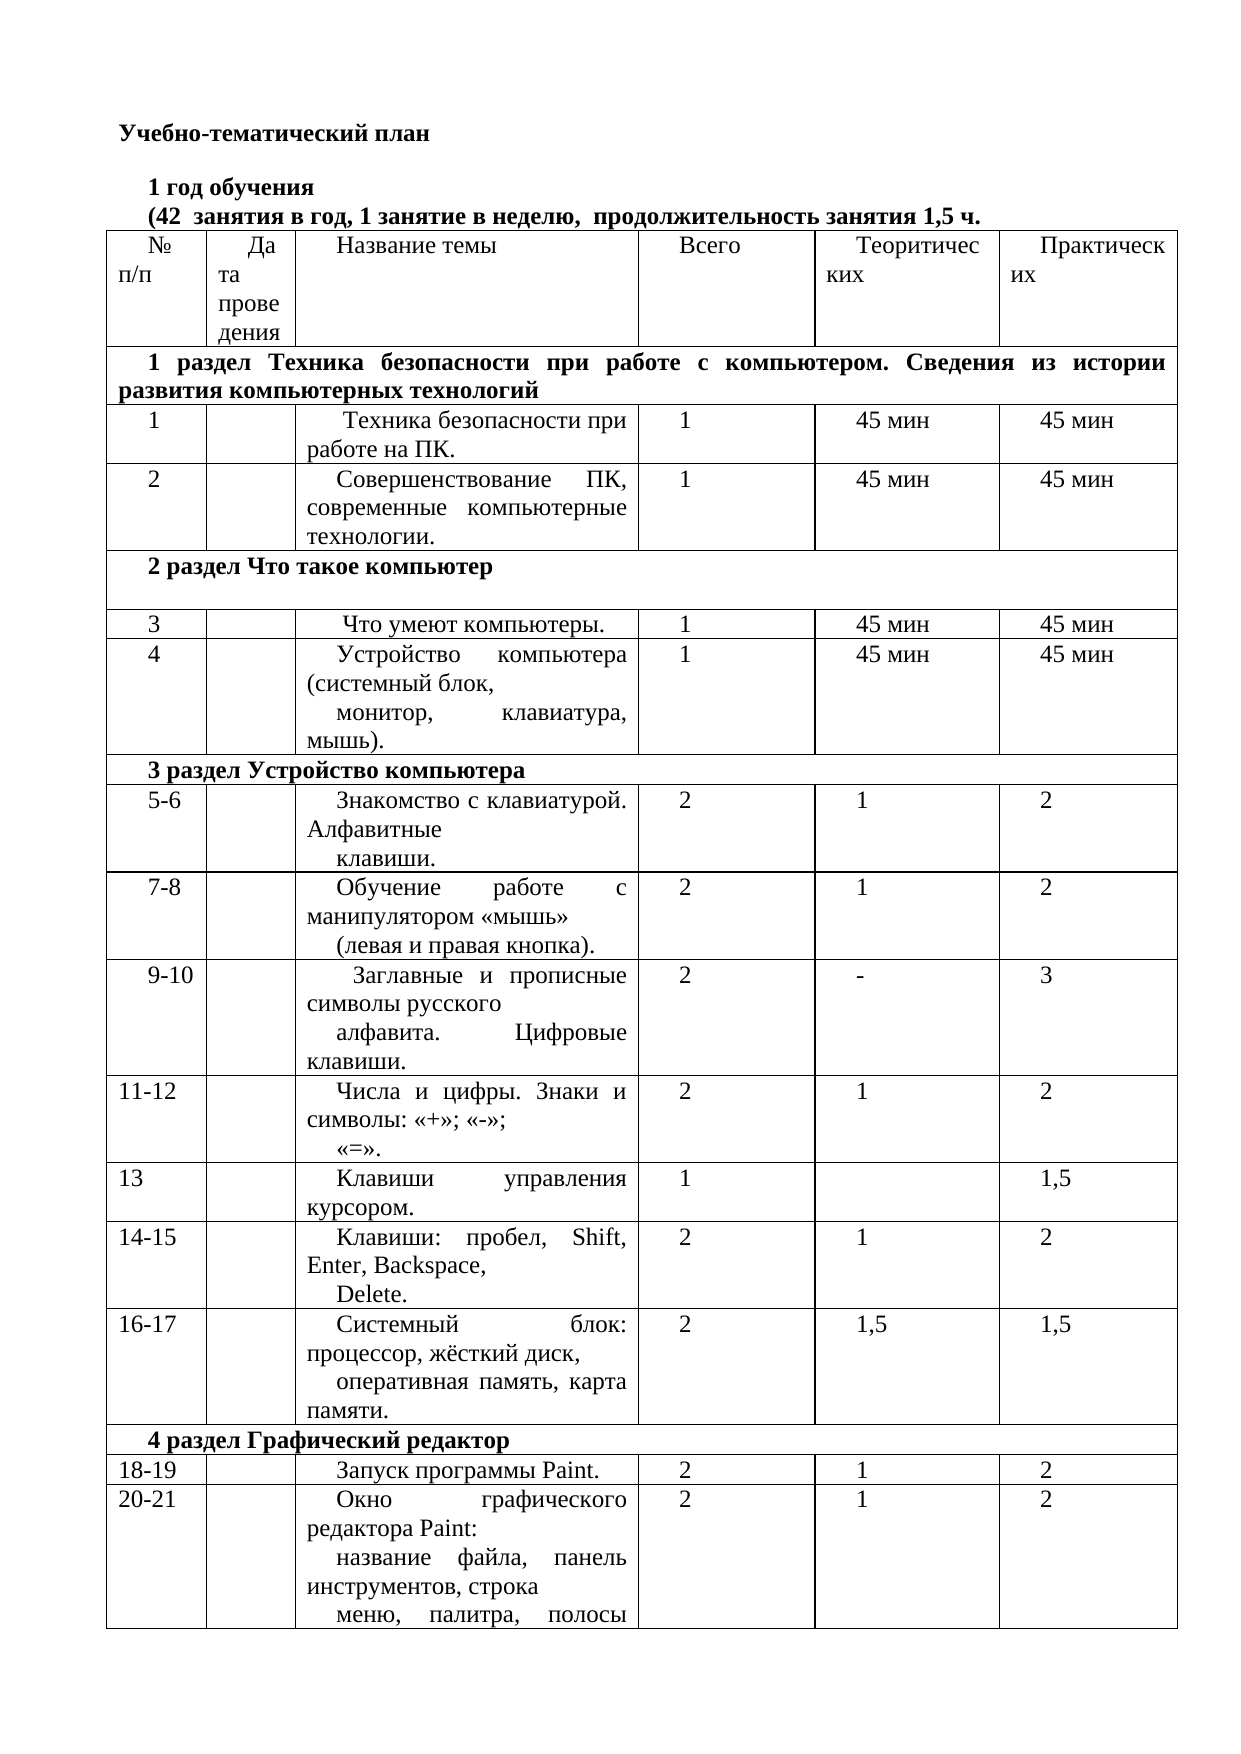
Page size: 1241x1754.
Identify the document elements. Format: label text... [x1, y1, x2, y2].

table_cell Числа и цифры. Знаки и символы: «+»; «-»; «=». [296, 1076, 638, 1162]
table_cell 1 [107, 405, 206, 463]
table_cell 2 [1000, 1222, 1177, 1308]
table_cell 4 [107, 639, 206, 754]
table_cell 2 [1000, 785, 1177, 871]
table_cell 45 мин [816, 639, 999, 754]
table_cell 2 [1000, 1076, 1177, 1162]
table_cell 2 [639, 1455, 814, 1483]
table_cell [207, 1163, 295, 1221]
table_cell [207, 960, 295, 1075]
table_cell 1 [639, 1163, 814, 1221]
table_cell [207, 1485, 295, 1628]
table_cell [816, 1163, 999, 1221]
table_cell 45 мин [816, 405, 999, 463]
table_header Название темы [296, 231, 638, 346]
table_header № п/п [107, 231, 206, 346]
table_cell 45 мин [816, 610, 999, 638]
table_cell 5-6 [107, 785, 206, 871]
table_cell 2 [639, 1485, 814, 1628]
text (42 занятия в год, 1 занятие в неделю, продолжительность занятия 1,5 ч. [118, 201, 1152, 229]
table_header Практических [1000, 231, 1177, 346]
table_cell 7-8 [107, 873, 206, 959]
table_cell 2 [639, 960, 814, 1075]
table_cell Клавиши управления курсором. [296, 1163, 638, 1221]
table_cell 1 [816, 873, 999, 959]
table_cell [207, 785, 295, 871]
table_cell 2 [639, 785, 814, 871]
table_cell 45 мин [816, 464, 999, 550]
table_cell 45 мин [1000, 639, 1177, 754]
text Учебно-тематический план [118, 118, 1152, 147]
table_cell Совершенствование ПК, современные компьютерные технологии. [296, 464, 638, 550]
table_cell 2 [1000, 1485, 1177, 1628]
table_cell Клавиши: пробел, Shift, Enter, Backspace, Delete. [296, 1222, 638, 1308]
table_cell 3 [107, 610, 206, 638]
table_cell 45 мин [1000, 464, 1177, 550]
table_cell 3 [1000, 960, 1177, 1075]
table_cell 1 [816, 785, 999, 871]
table_cell 2 [639, 1076, 814, 1162]
table_cell 1 [639, 405, 814, 463]
table_cell 1 раздел Техника безопасности при работе с компьютером. Сведения из истории развития компьютерных технологий [107, 347, 1177, 404]
table_cell [207, 873, 295, 959]
table_cell [207, 1076, 295, 1162]
table_cell 1 [639, 639, 814, 754]
table_cell Обучение работе с манипулятором «мышь» (левая и правая кнопка). [296, 873, 638, 959]
table_cell Знакомство с клавиатурой. Алфавитные клавиши. [296, 785, 638, 871]
table_cell 14-15 [107, 1222, 206, 1308]
table_cell 20-21 [107, 1485, 206, 1628]
table_cell [207, 1455, 295, 1483]
table_cell Техника безопасности при работе на ПК. [296, 405, 638, 463]
table_cell 2 [639, 873, 814, 959]
table_cell 1,5 [1000, 1163, 1177, 1221]
table_cell 1 [816, 1455, 999, 1483]
table_cell 11-12 [107, 1076, 206, 1162]
table_cell 45 мин [1000, 405, 1177, 463]
table_cell 9-10 [107, 960, 206, 1075]
table_cell [207, 1222, 295, 1308]
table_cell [296, 1485, 638, 1628]
table_cell 1 [639, 464, 814, 550]
table_cell 2 [1000, 873, 1177, 959]
table_cell Устройство компьютера (системный блок, монитор, клавиатура, мышь). [296, 639, 638, 754]
table_cell 2 раздел Что такое компьютер [107, 551, 1177, 608]
table_cell 3 раздел Устройство компьютера [107, 755, 1177, 784]
table_cell Системный блок: процессор, жёсткий диск, оперативная память, карта памяти. [296, 1309, 638, 1424]
table_cell Заглавные и прописные символы русского алфавита. Цифровые клавиши. [296, 960, 638, 1075]
table_cell [207, 464, 295, 550]
table_cell [207, 405, 295, 463]
table_cell 45 мин [1000, 610, 1177, 638]
table_cell Запуск программы Paint. [296, 1455, 638, 1483]
table_cell 1 [639, 610, 814, 638]
table_cell [207, 639, 295, 754]
table_cell 2 [107, 464, 206, 550]
text 1 год обучения [118, 172, 1152, 201]
table_header Всего [639, 231, 814, 346]
table_cell 1 [816, 1485, 999, 1628]
table_cell 16-17 [107, 1309, 206, 1424]
table_cell 2 [639, 1309, 814, 1424]
table_header Теоритических [816, 231, 999, 346]
table_cell [207, 610, 295, 638]
table_cell 18-19 [107, 1455, 206, 1483]
table_header Дата проведения [207, 231, 295, 346]
table_cell 1,5 [816, 1309, 999, 1424]
table_cell 1,5 [1000, 1309, 1177, 1424]
table_cell - [816, 960, 999, 1075]
table_cell 2 [1000, 1455, 1177, 1483]
table_cell [207, 1309, 295, 1424]
table_cell 1 [816, 1222, 999, 1308]
table_cell 1 [816, 1076, 999, 1162]
table_cell 4 раздел Графический редактор [107, 1425, 1177, 1454]
table_cell 2 [639, 1222, 814, 1308]
table_cell Что умеют компьютеры. [296, 610, 638, 638]
table_cell 13 [107, 1163, 206, 1221]
